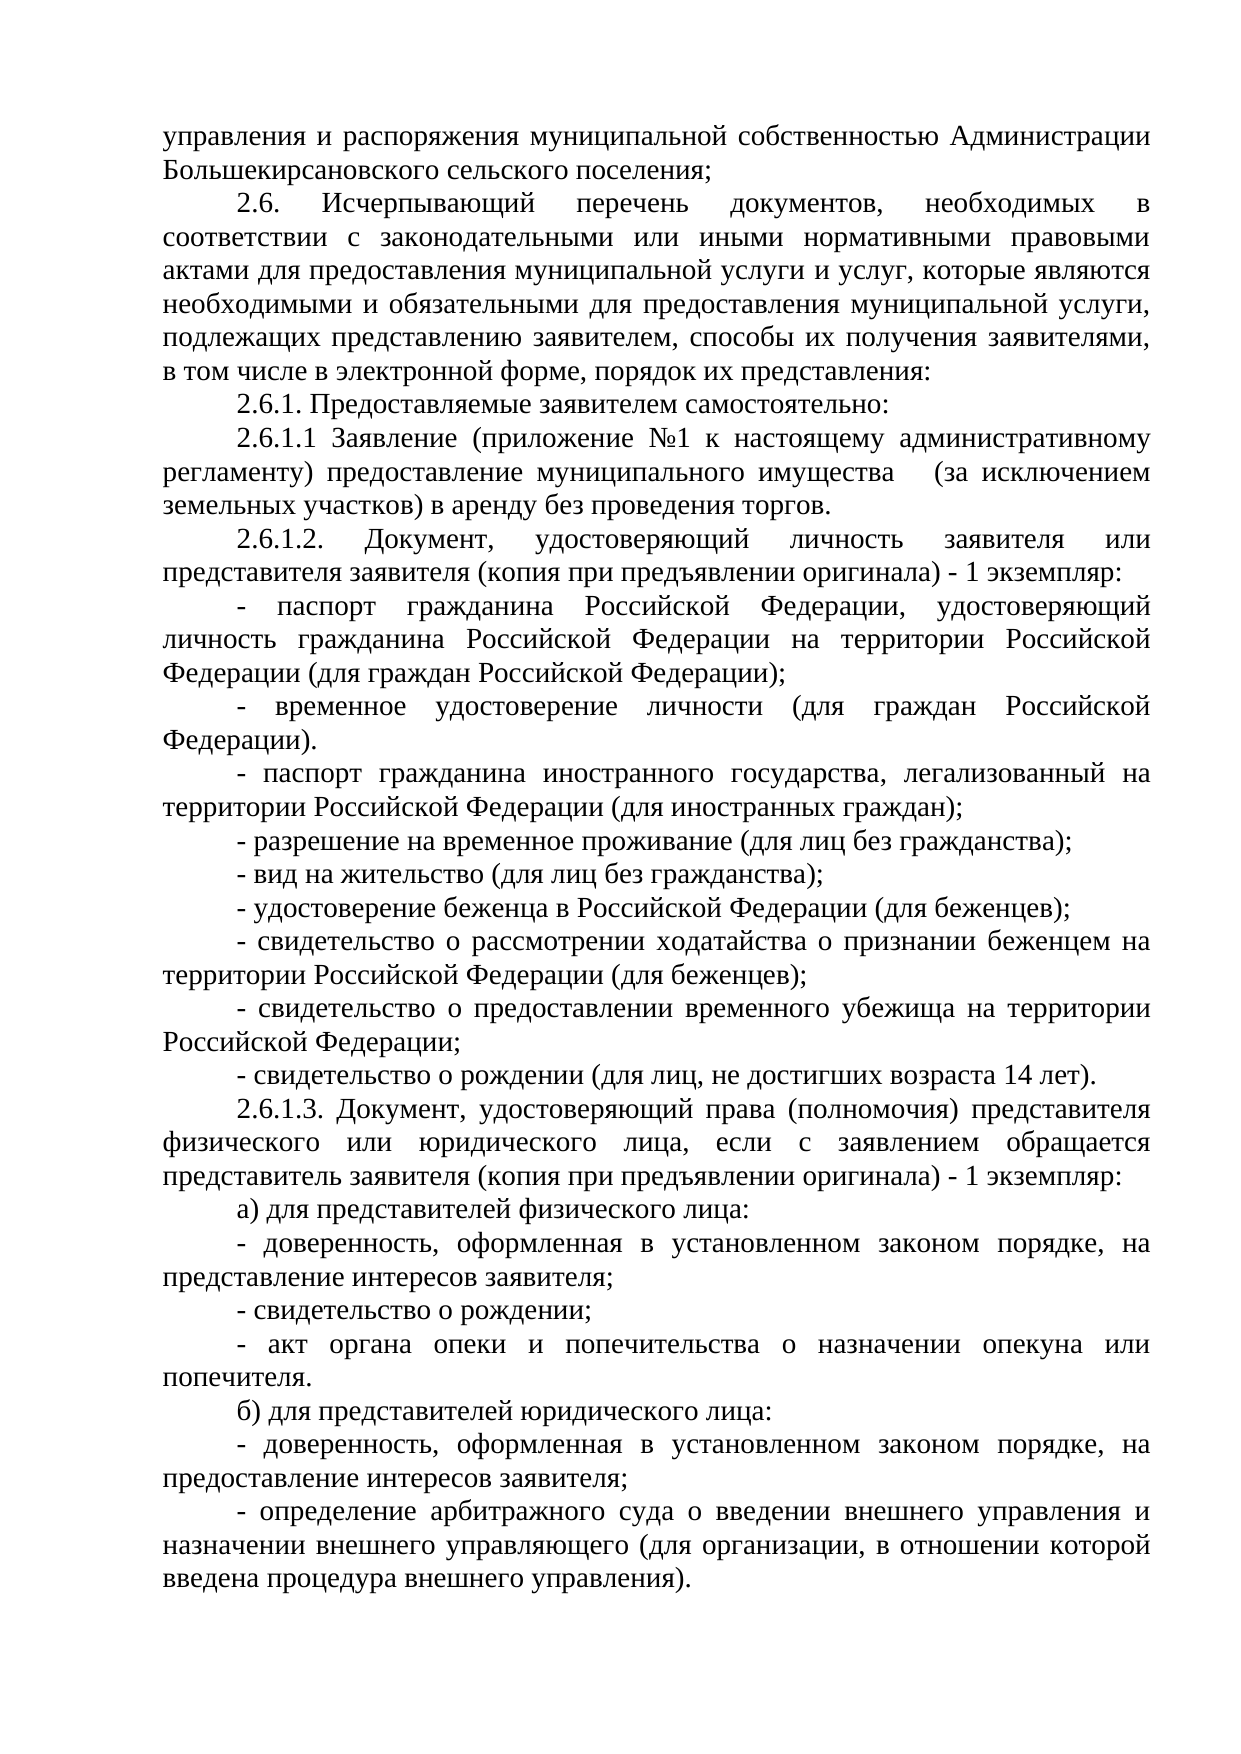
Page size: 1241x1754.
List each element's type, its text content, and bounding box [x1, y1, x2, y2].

text - паспорт гражданина Российской Федерации, удостоверяющий личность гражданина Российской Федерации на территории Российской Федерации (для граждан Российской Федерации); [162, 588, 1152, 688]
text - удостоверение беженца в Российской Федерации (для беженцев); [162, 890, 1152, 923]
text 2.6.1. Предоставляемые заявителем самостоятельно: [162, 387, 1151, 420]
text - определение арбитражного суда о введении внешнего управления и назначении внешнего управляющего (для организации, в отношении которой введена процедура внешнего управления). [162, 1493, 1152, 1594]
text - доверенность, оформленная в установленном законом порядке, на предоставление интересов заявителя; [162, 1426, 1152, 1493]
text 2.6.1.1 Заявление (приложение №1 к настоящему административному регламенту) предоставление муниципального имущества (за исключением земельных участков) в аренду без проведения торгов. [162, 420, 1152, 521]
text 2.6. Исчерпывающий перечень документов, необходимых в соответствии с законодательными или иными нормативными правовыми актами для предоставления муниципальной услуги и услуг, которые являются необходимыми и обязательными для предоставления муниципальной услуги, подлежащих представлению заявителем, способы их получения заявителями, в том числе в электронной форме, порядок их представления: [162, 185, 1151, 387]
text 2.6.1.3. Документ, удостоверяющий права (полномочия) представителя физического или юридического лица, если с заявлением обращается представитель заявителя (копия при предъявлении оригинала) - 1 экземпляр: [162, 1091, 1152, 1192]
text - свидетельство о рассмотрении ходатайства о признании беженцем на территории Российской Федерации (для беженцев); [162, 923, 1152, 990]
text - доверенность, оформленная в установленном законом порядке, на представление интересов заявителя; [162, 1225, 1152, 1292]
text 2.6.1.2. Документ, удостоверяющий личность заявителя или представителя заявителя (копия при предъявлении оригинала) - 1 экземпляр: [162, 521, 1152, 588]
text - акт органа опеки и попечительства о назначении опекуна или попечителя. [162, 1326, 1152, 1393]
text - паспорт гражданина иностранного государства, легализованный на территории Российской Федерации (для иностранных граждан); [162, 756, 1152, 823]
text б) для представителей юридического лица: [162, 1393, 1152, 1426]
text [162, 118, 1152, 185]
text - свидетельство о рождении (для лиц, не достигших возраста 14 лет). [162, 1057, 1152, 1091]
text - свидетельство о предоставлении временного убежища на территории Российской Федерации; [162, 990, 1152, 1057]
text - разрешение на временное проживание (для лиц без гражданства); [162, 823, 1152, 856]
text а) для представителей физического лица: [162, 1192, 1152, 1225]
text - вид на жительство (для лиц без гражданства); [162, 856, 1152, 890]
text - временное удостоверение личности (для граждан Российской Федерации). [162, 688, 1152, 756]
text - свидетельство о рождении; [162, 1292, 1152, 1326]
